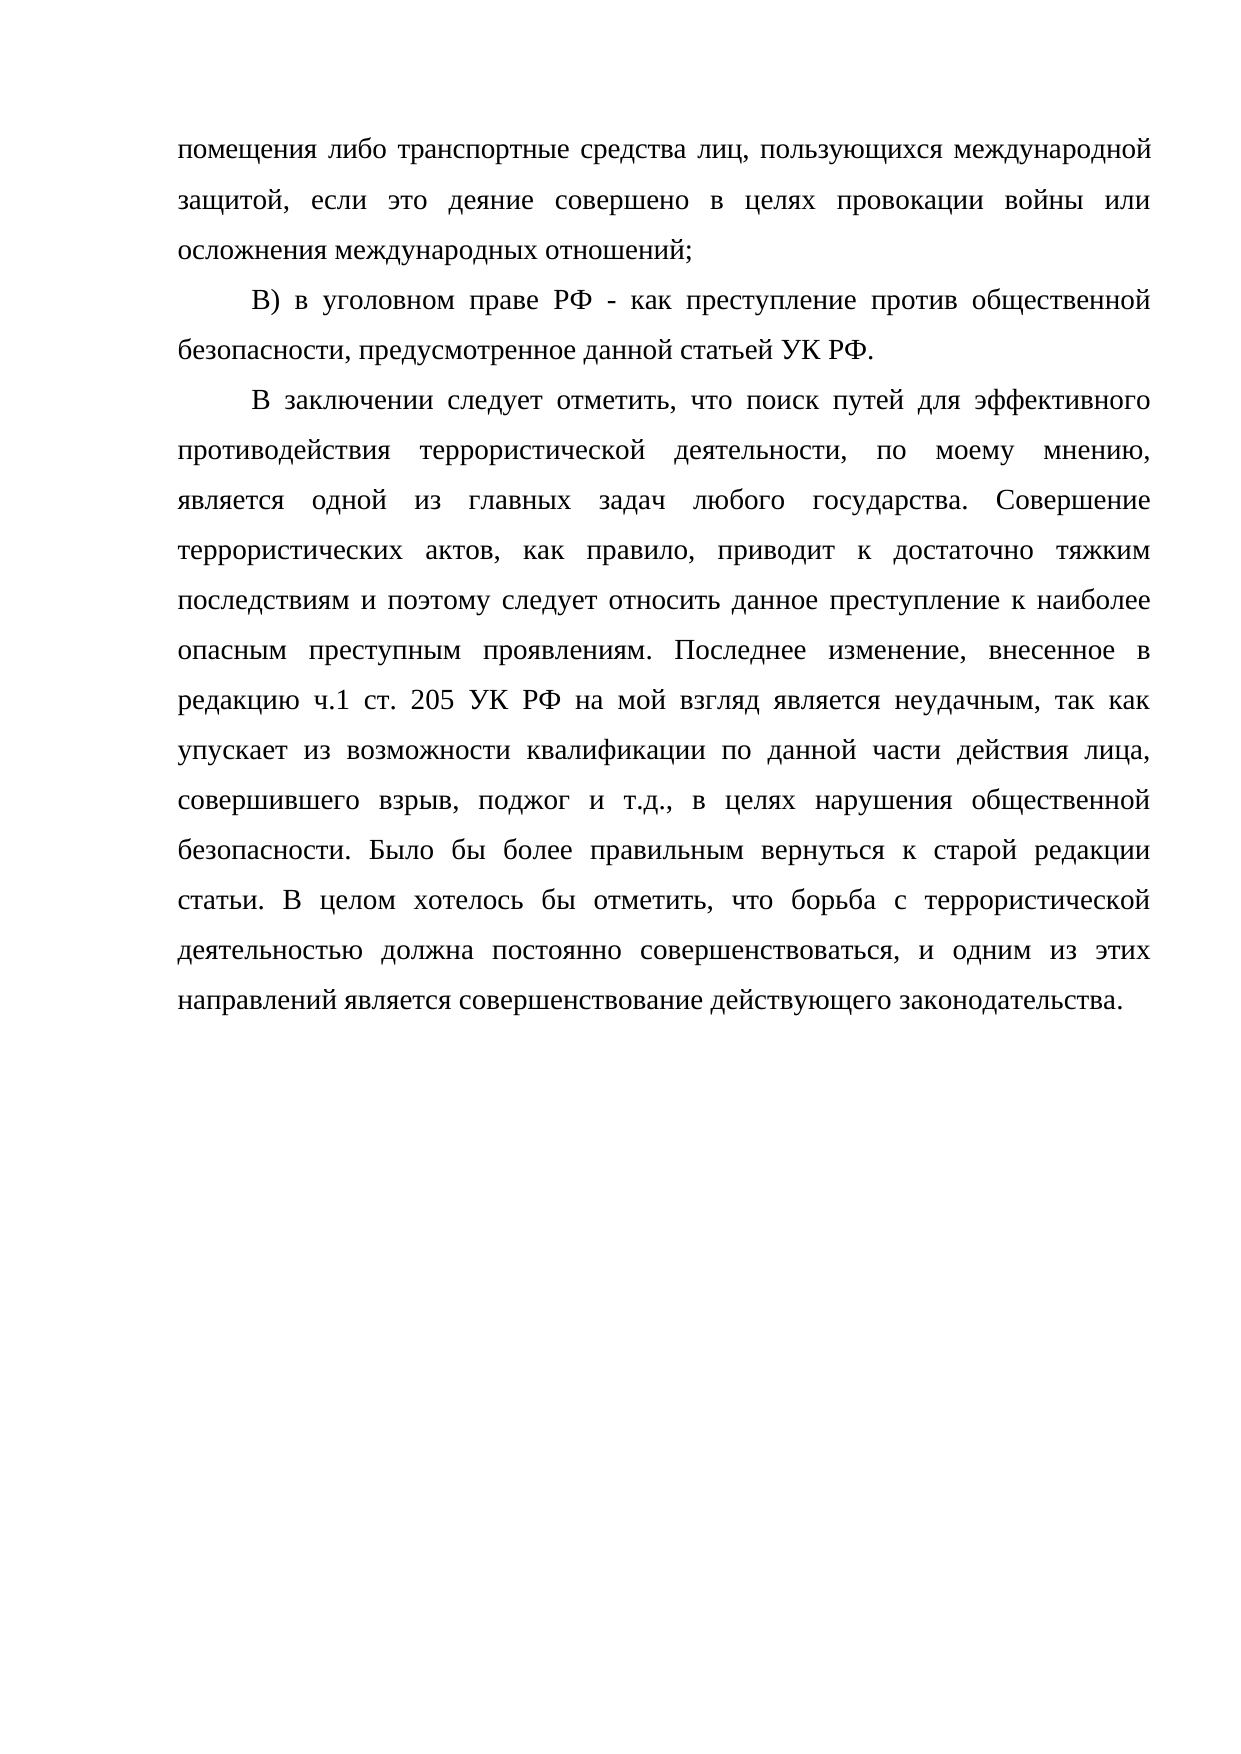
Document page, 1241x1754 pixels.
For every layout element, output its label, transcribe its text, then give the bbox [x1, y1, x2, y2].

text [177, 118, 1152, 270]
text В заключении следует отметить, что поиск путей для эффективного противодействия террористической деятельности, по моему мнению, является одной из главных задач любого государства. Совершение террористических актов, как правило, приводит к достаточно тяжким последствиям и поэтому следует относить данное преступление к наиболее опасным преступным проявлениям. Последнее изменение, внесенное в редакцию ч.1 ст. 205 УК РФ на мой взгляд является неудачным, так как упускает из возможности квалификации по данной части действия лица, совершившего взрыв, поджог и т.д., в целях нарушения общественной безопасности. Было бы более правильным вернуться к старой редакции статьи. В целом хотелось бы отметить, что борьба с террористической деятельностью должна постоянно совершенствоваться, и одним из этих направлений является совершенствование действующего законодательства. [177, 370, 1152, 1020]
text В) в уголовном праве РФ - как преступление против общественной безопасности, предусмотренное данной статьей УК РФ. [177, 270, 1152, 370]
